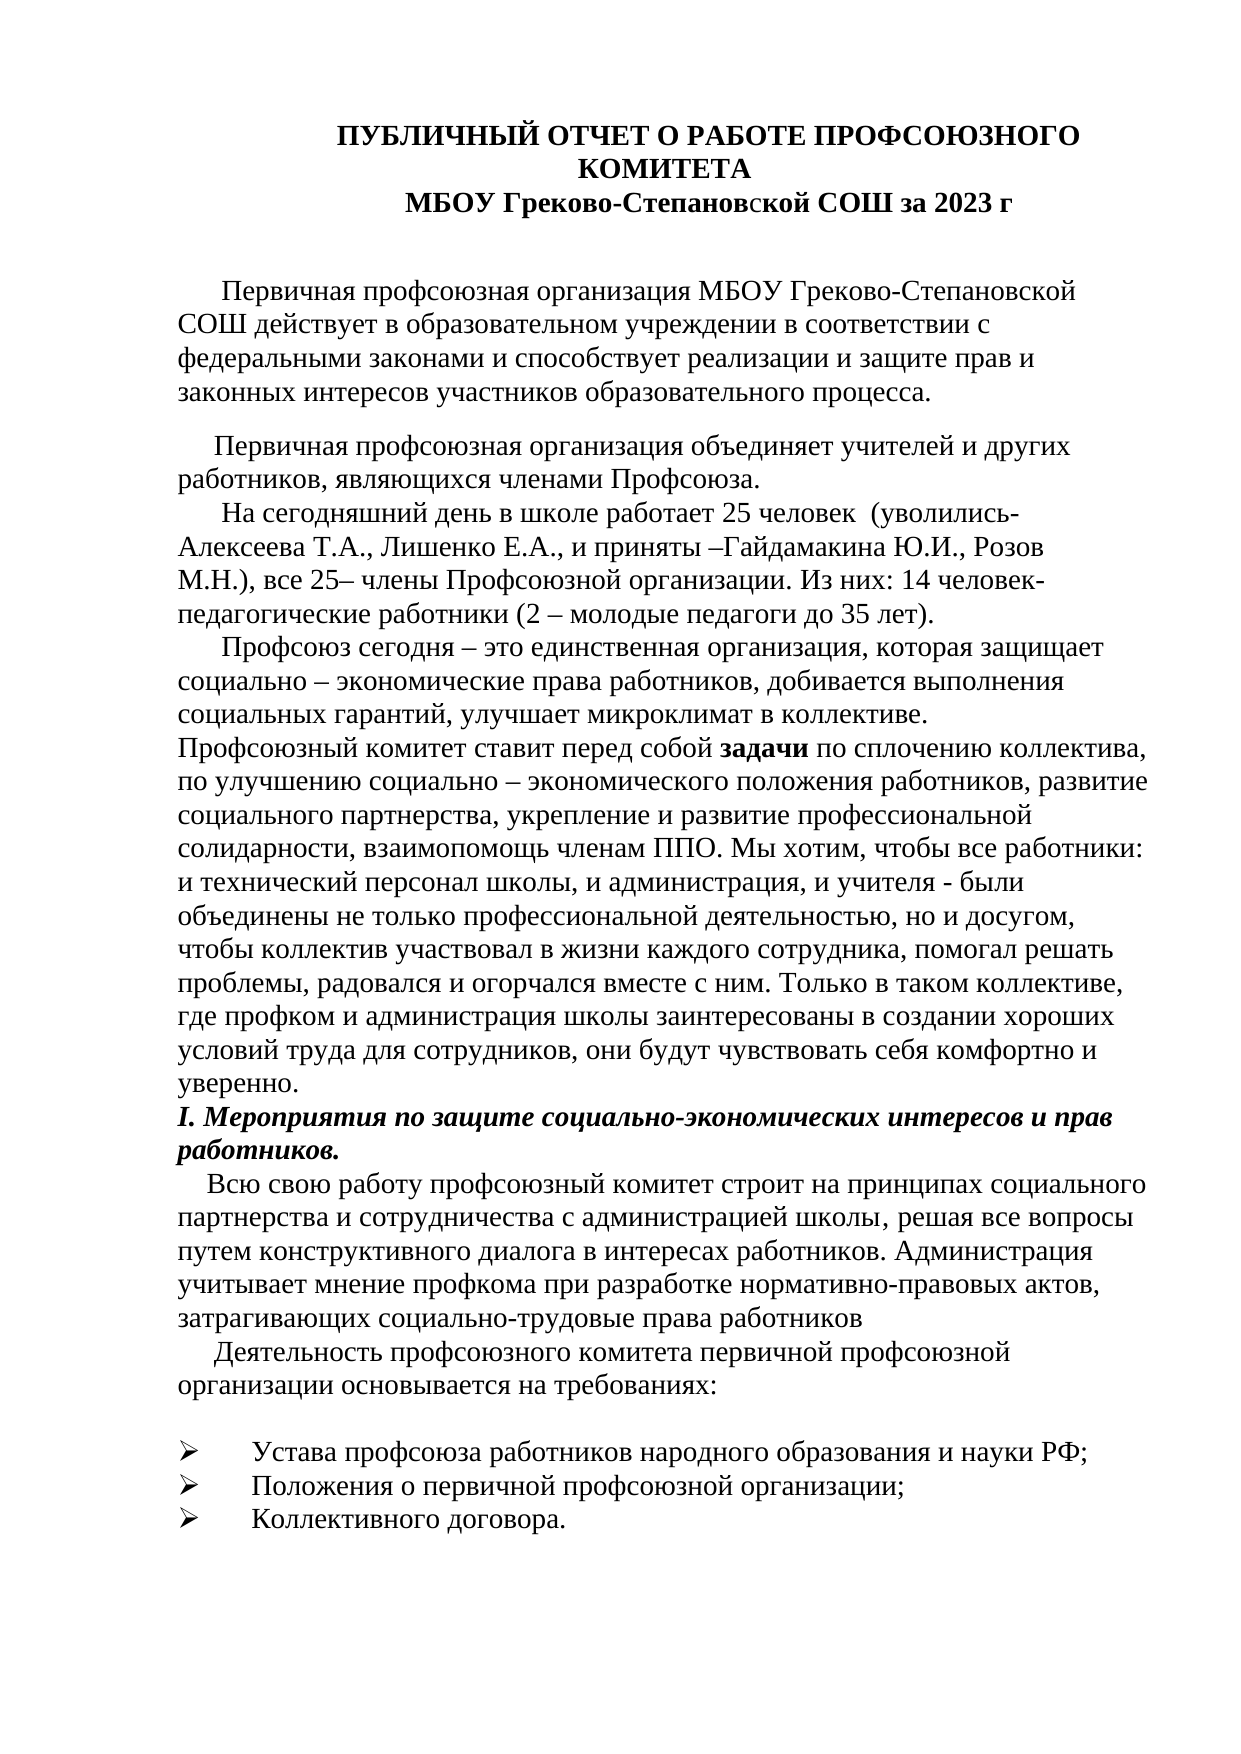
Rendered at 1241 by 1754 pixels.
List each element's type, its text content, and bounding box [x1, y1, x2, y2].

text Деятельность профсоюзного комитета первичной профсоюзной организации основывается на требованиях: [177, 1334, 1152, 1401]
text Профсоюз сегодня – это единственная организация, которая защищает социально – экономические права работников, добивается выполнения социальных гарантий, улучшает микроклимат в коллективе. [177, 629, 1152, 730]
text ПУБЛИЧНЫЙ ОТЧЕТ О РАБОТЕ ПРОФСОЮЗНОГО КОМИТЕТА [177, 118, 1152, 185]
text МБОУ Греково-Степановской СОШ за 2023 г [177, 185, 1152, 219]
list Положения о первичной профсоюзной организации; [177, 1468, 1152, 1502]
text I. Мероприятия по защите социально-экономических интересов и прав работников. [177, 1099, 1152, 1166]
text Первичная профсоюзная организация объединяет учителей и других работников, являющихся членами Профсоюза. [177, 428, 1152, 495]
text Первичная профсоюзная организация МБОУ Греково-Степановской СОШ действует в образовательном учреждении в соответствии с федеральными законами и способствует реализации и защите прав и законных интересов участников образовательного процесса. [177, 273, 1152, 407]
text Всю свою работу профсоюзный комитет строит на принципах социального партнерства и сотрудничества с администрацией школы‚ решая все вопросы путем конструктивного диалога в интересах работников. Администрация учитывает мнение профкома при разработке нормативно-правовых актов, затрагивающих социально-трудовые права работников [177, 1166, 1152, 1334]
text Профсоюзный комитет ставит перед собой задачи по сплочению коллектива, по улучшению социально – экономического положения работников, развитие социального партнерства, укрепление и развитие профессиональной солидарности, взаимопомощь членам ППО. Мы хотим, чтобы все работники: и технический персонал школы, и администрация, и учителя - были объединены не только профессиональной деятельностью, но и досугом, чтобы коллектив участвовал в жизни каждого сотрудника, помогал решать проблемы, радовался и огорчался вместе с ним. Только в таком коллективе, где профком и администрация школы заинтересованы в создании хороших условий труда для сотрудников, они будут чувствовать себя комфортно и уверенно. [177, 730, 1152, 1099]
text На сегодняшний день в школе работает 25 человек (уволились- Алексеева Т.А., Лишенко Е.А., и приняты –Гайдамакина Ю.И., Розов М.Н.), все 25– члены Профсоюзной организации. Из них: 14 человек- педагогические работники (2 – молодые педагоги до 35 лет). [177, 495, 1152, 629]
list Коллективного договора. [177, 1502, 1152, 1535]
list Устава профсоюза работников народного образования и науки РФ; [177, 1434, 1152, 1468]
